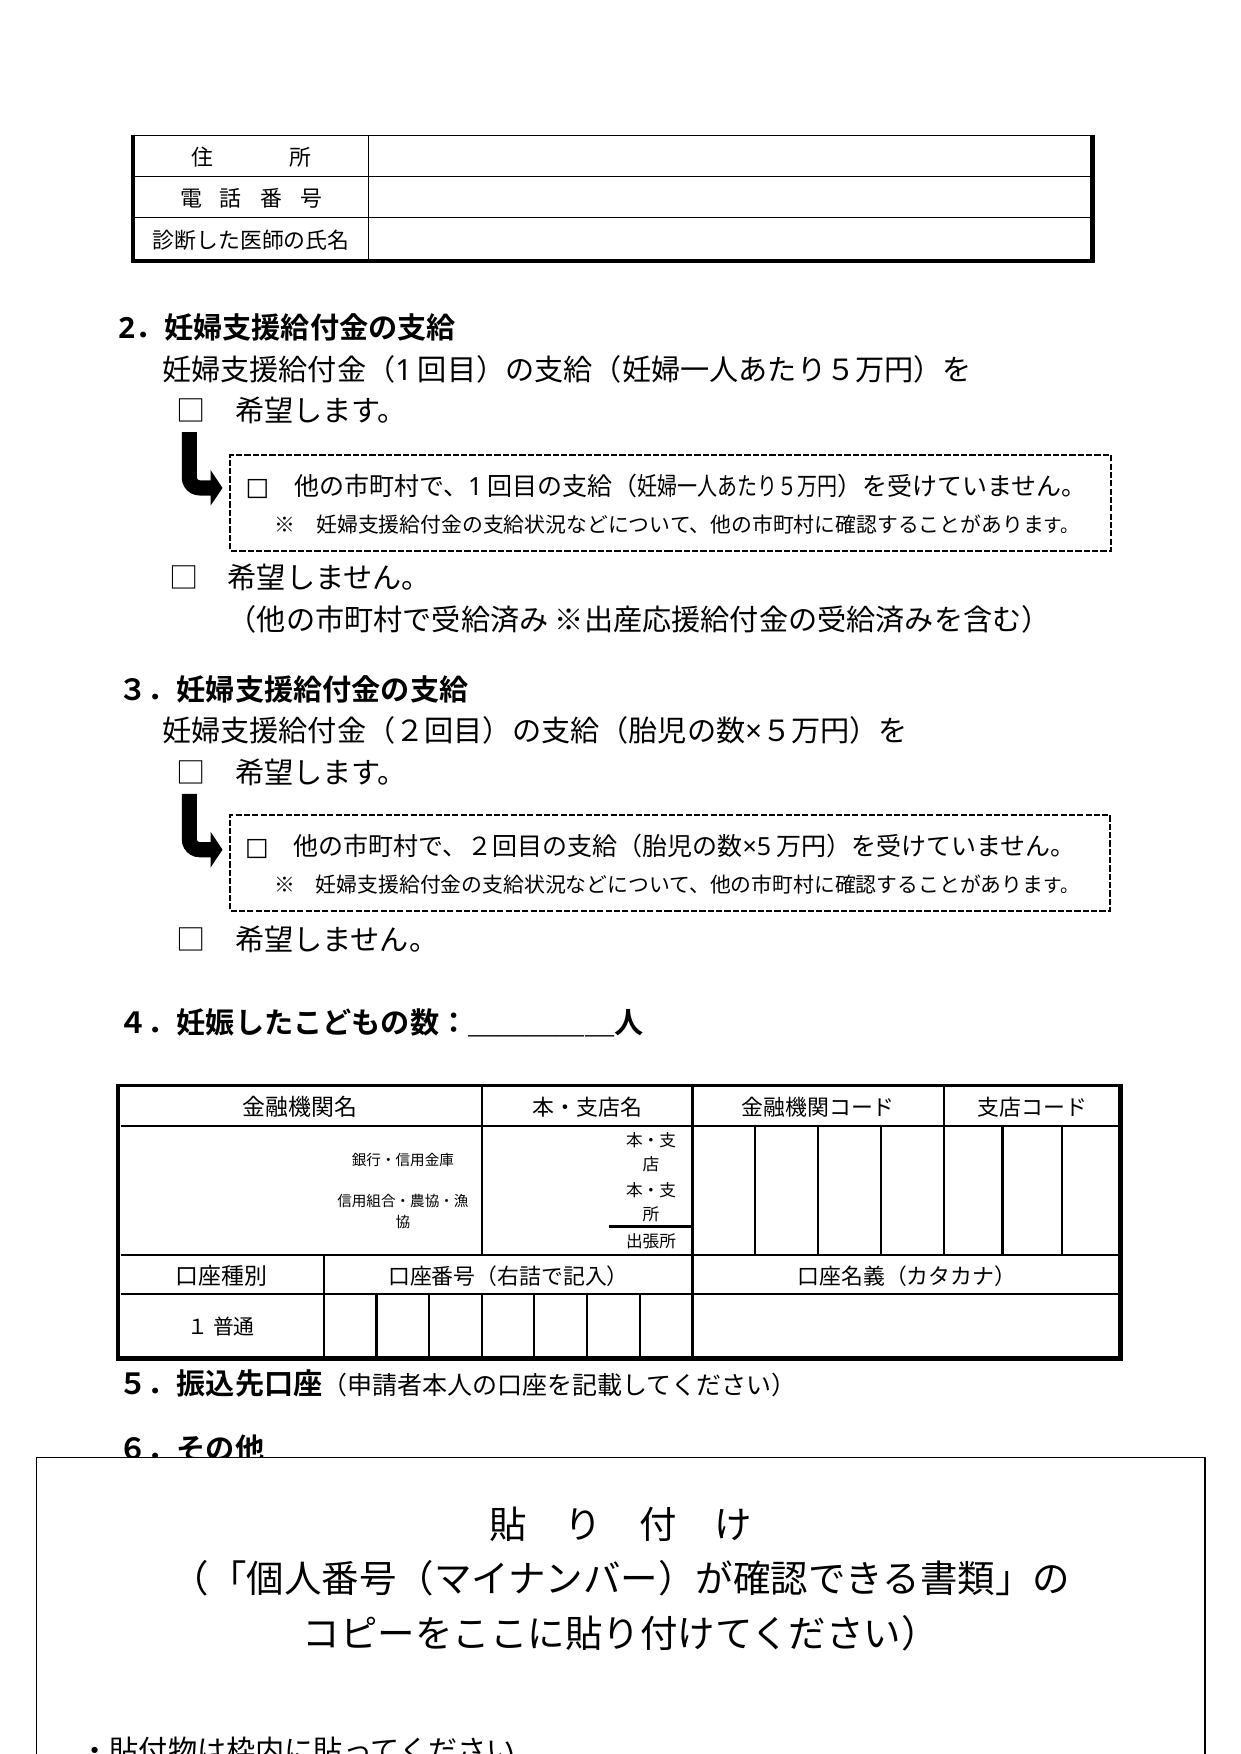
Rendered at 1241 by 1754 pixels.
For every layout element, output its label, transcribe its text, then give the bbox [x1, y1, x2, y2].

table_header 金融機関名 [120, 1087, 481, 1124]
text ５．振込先口座（申請者本人の口座を記載してください） [118, 1361, 1122, 1403]
table_cell [325, 1295, 375, 1356]
table_cell 診断した医師の氏名 [135, 218, 368, 259]
table_cell [819, 1127, 880, 1254]
table_cell 銀行・信用金庫 信用組合・農協・漁協 [324, 1127, 481, 1254]
table_cell [430, 1295, 481, 1356]
table_cell 住所 [135, 136, 368, 176]
table_cell [120, 1126, 324, 1254]
text 妊婦支援給付金（1回目）の支給（妊婦一人あたり５万円）を [118, 347, 1122, 388]
table_cell [369, 177, 1090, 217]
text □ 希望しません。 [118, 917, 1122, 958]
table_cell １ 普通 [120, 1294, 323, 1356]
table_cell [882, 1127, 943, 1254]
text □ 希望します。 [118, 750, 1122, 792]
table_cell 本・支所 [609, 1175, 691, 1225]
table_cell [694, 1127, 754, 1254]
table_cell [378, 1295, 428, 1356]
table_header 本・支店名 [483, 1087, 691, 1124]
table_cell 口座種別 [120, 1255, 323, 1293]
table_cell [1004, 1127, 1061, 1254]
table_cell [483, 1127, 609, 1254]
table_cell [756, 1127, 817, 1254]
table_cell [535, 1295, 586, 1356]
table_cell [369, 218, 1090, 259]
table_cell 口座番号（右詰で記入） [325, 1256, 691, 1293]
table_cell 出張所 [609, 1228, 691, 1254]
table_cell [483, 1295, 533, 1356]
table_cell [369, 136, 1090, 176]
table_cell [588, 1295, 639, 1356]
text □ 希望します。 [118, 388, 1122, 430]
text ４．妊娠したこどもの数：＿＿＿＿＿人 [118, 1000, 1122, 1042]
text □ 希望しません。 （他の市町村で受給済み ※出産応援給付金の受給済みを含む） [140, 555, 1122, 638]
text ６．その他 [118, 1426, 1122, 1457]
table_cell [694, 1295, 1118, 1356]
table_cell [1063, 1127, 1118, 1254]
table_cell [641, 1295, 691, 1356]
table_cell [945, 1127, 1001, 1254]
text 2．妊婦支援給付金の支給 [118, 305, 1122, 347]
text ３．妊婦支援給付金の支給 [118, 667, 1122, 708]
table_header 金融機関コード [694, 1087, 943, 1124]
table_cell 電話番号 [135, 177, 368, 217]
table_cell 口座名義（カタカナ） [694, 1256, 1118, 1293]
table_cell 本・支店 [609, 1127, 691, 1175]
text 妊婦支援給付金（２回目）の支給（胎児の数×５万円）を [118, 708, 1122, 750]
table_header 支店コード [945, 1087, 1118, 1124]
